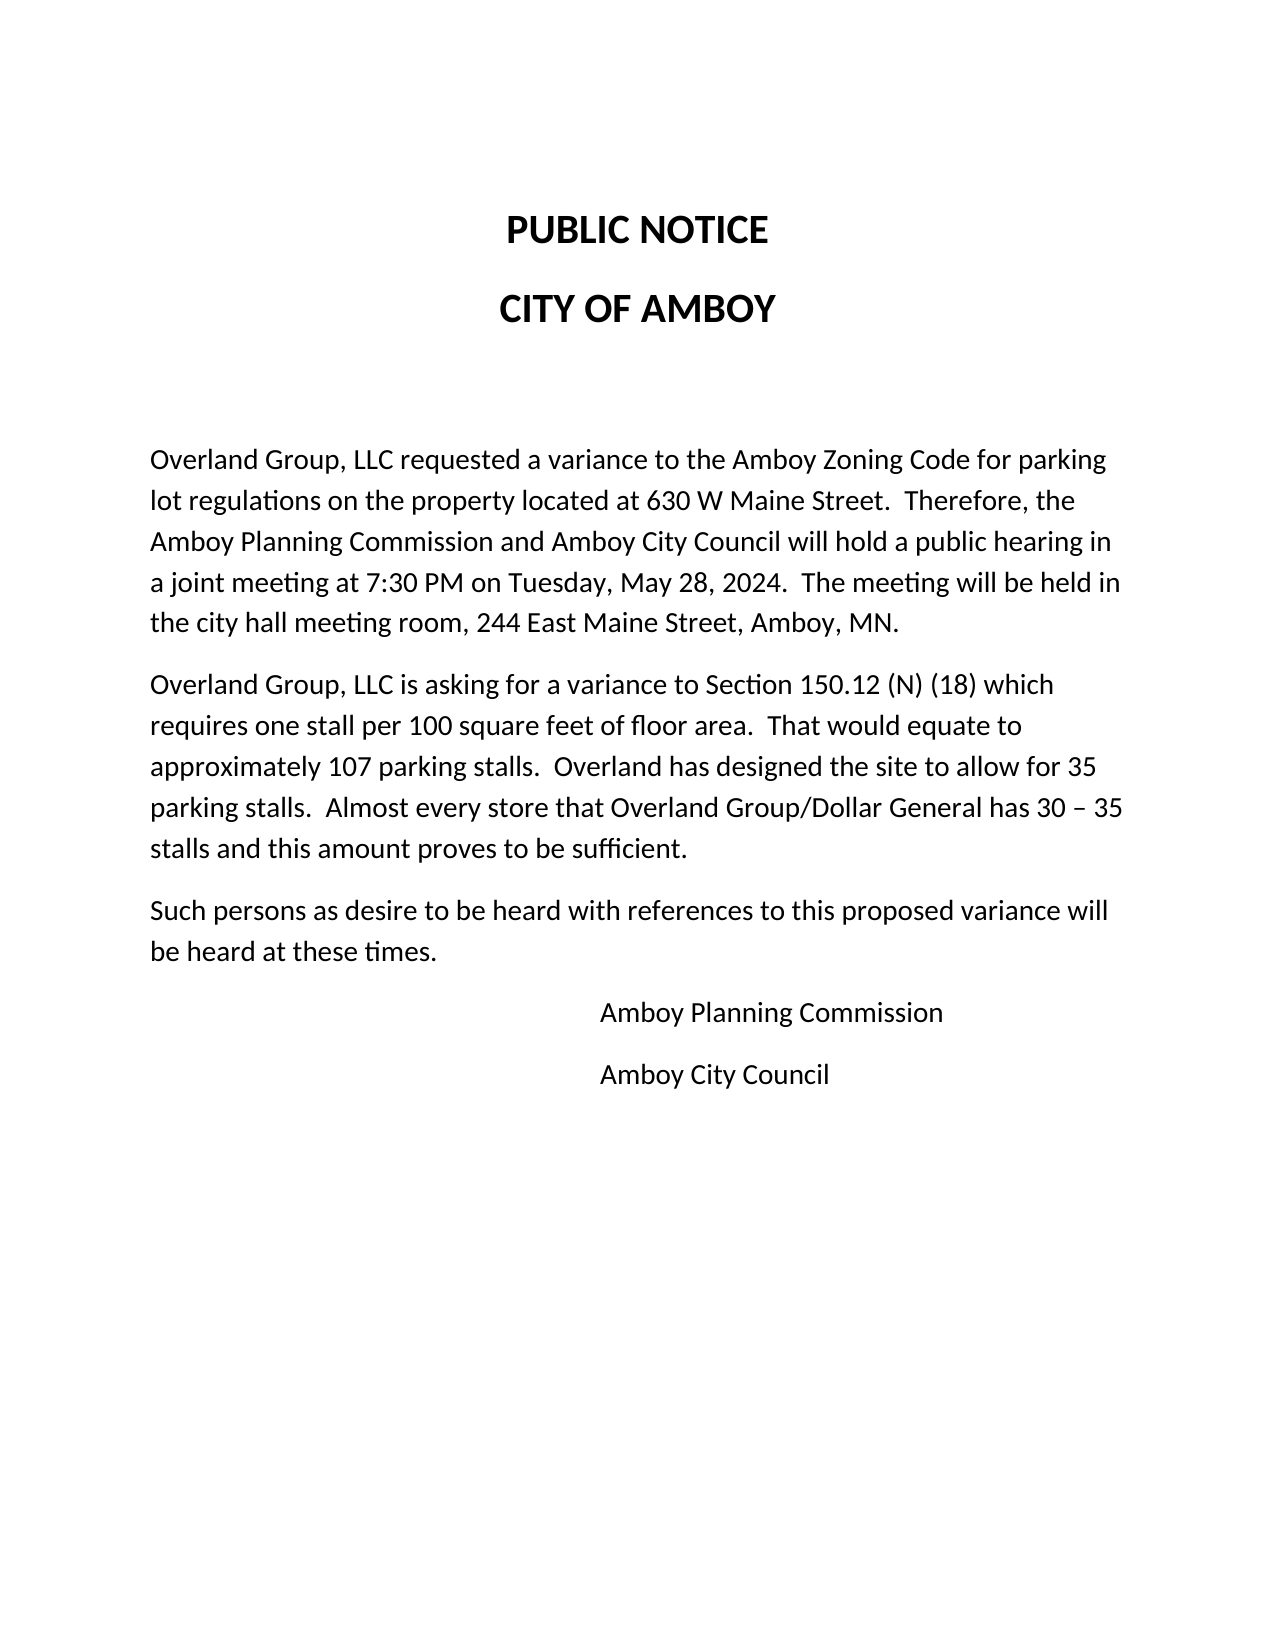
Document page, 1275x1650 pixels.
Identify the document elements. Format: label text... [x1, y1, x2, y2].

text Such persons as desire to be heard with references to this proposed variance will be heard at these times. [150, 892, 1125, 968]
text Amboy City Council [150, 1056, 1125, 1092]
text PUBLIC NOTICE [150, 203, 1125, 254]
text CITY OF AMBOY [150, 282, 1125, 333]
text Overland Group, LLC is asking for a variance to Section 150.12 (N) (18) which requires one stall per 100 square feet of floor area. That would equate to approximately 107 parking stalls. Overland has designed the site to allow for 35 parking stalls. Almost every store that Overland Group/Dollar General has 30 – 35 stalls and this amount proves to be sufficient. [150, 666, 1125, 866]
text Amboy Planning Commission [150, 994, 1125, 1030]
text Overland Group, LLC requested a variance to the Amboy Zoning Code for parking lot regulations on the property located at 630 W Maine Street. Therefore, the Amboy Planning Commission and Amboy City Council will hold a public hearing in a joint meeting at 7:30 PM on Tuesday, May 28, 2024. The meeting will be held in the city hall meeting room, 244 East Maine Street, Amboy, MN. [150, 441, 1125, 640]
